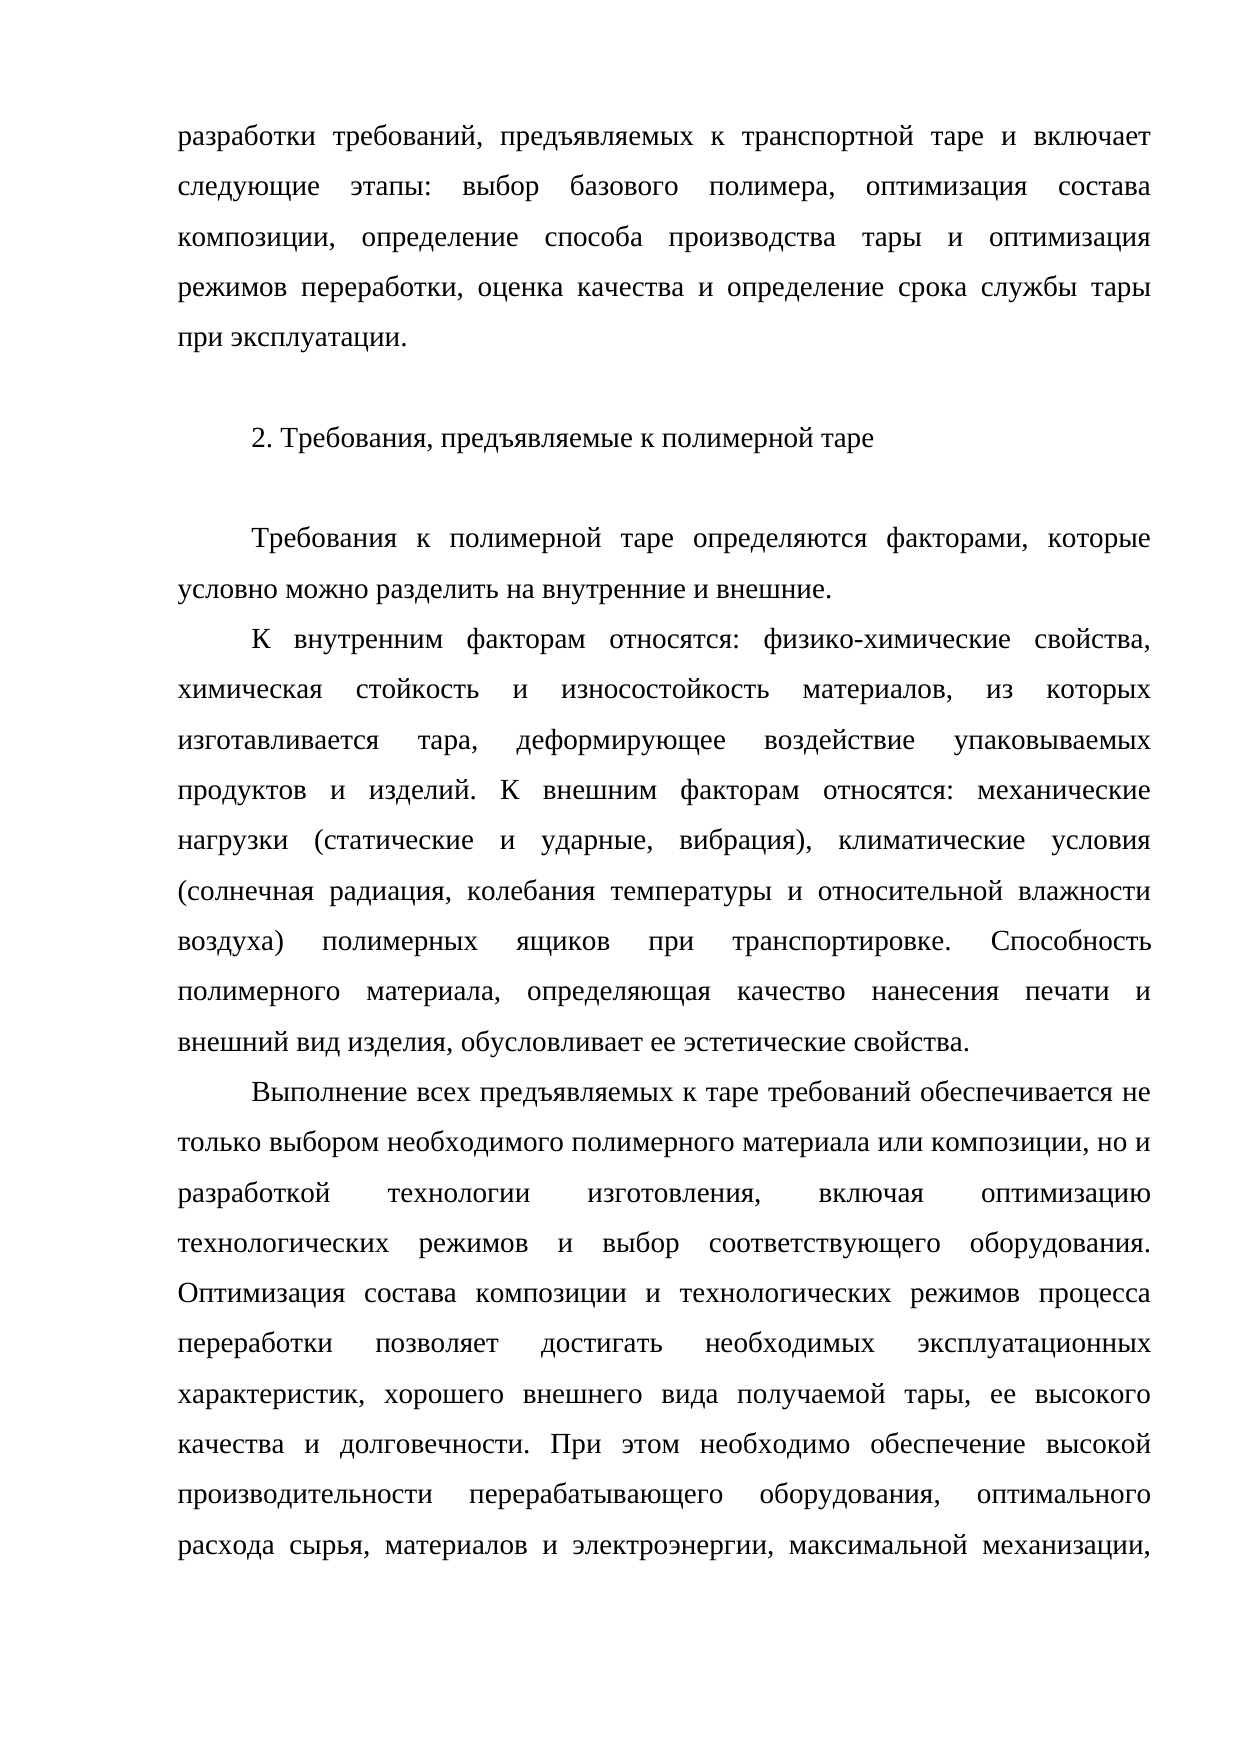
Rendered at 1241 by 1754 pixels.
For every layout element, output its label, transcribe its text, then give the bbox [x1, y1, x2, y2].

text Требования к полимерной таре определяются факторами, которые условно можно разделить на внутренние и внешние. [177, 521, 1152, 604]
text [177, 118, 1152, 353]
text 2. Требования, предъявляемые к полимерной таре [177, 420, 1152, 453]
text К внутренним факторам относятся: физико-химические свойства, химическая стойкость и износостойкость материалов, из которых изготавливается тара, деформирующее воздействие упаковываемых продуктов и изделий. К внешним факторам относятся: механические нагрузки (статические и ударные, вибрация), климатические условия (солнечная радиация, колебания температуры и относительной влажности воздуха) полимерных ящиков при транспортировке. способность полимерного материала, определяющая качество нанесения печати и внешний вид изделия, обусловливает ее эстетические свойства. [177, 621, 1152, 1057]
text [177, 1074, 1152, 1560]
